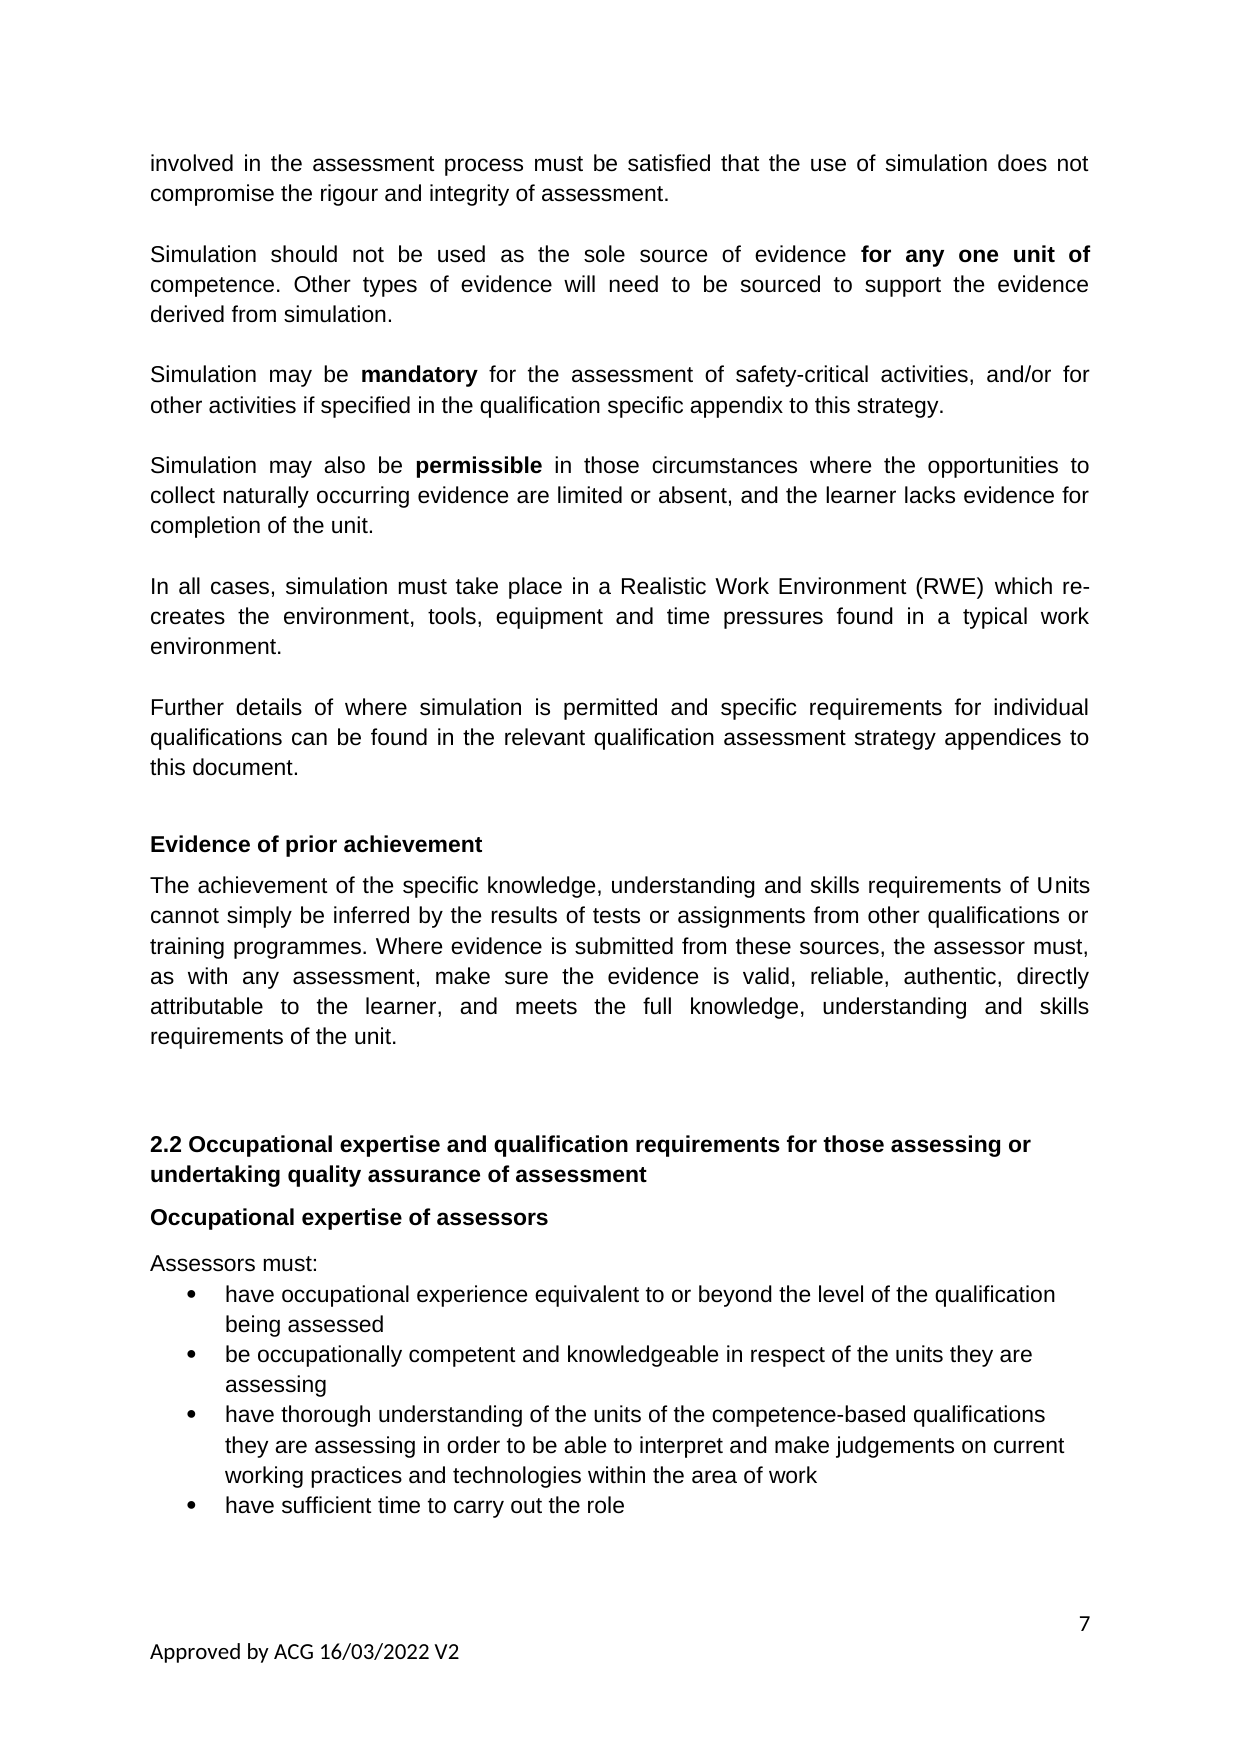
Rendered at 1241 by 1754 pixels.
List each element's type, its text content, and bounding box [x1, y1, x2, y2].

subtitle Evidence of prior achievement [150, 831, 1090, 858]
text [150, 150, 1090, 207]
text Occupational expertise of assessors [150, 1203, 1090, 1230]
text Assessors must: [150, 1250, 1090, 1277]
text Simulation may also be permissible in those circumstances where the opportunities to collect naturally occurring evidence are limited or absent, and the learner lacks evidence for completion of the unit. [150, 452, 1090, 539]
list have thorough understanding of the units of the competence-based qualifications they are assessing in order to be able to interpret and make judgements on current working practices and technologies within the area of work [187, 1401, 1090, 1488]
list have occupational experience equivalent to or beyond the level of the qualification being assessed [187, 1281, 1090, 1337]
list be occupationally competent and knowledgeable in respect of the units they are assessing [187, 1341, 1090, 1397]
text Simulation should not be used as the sole source of evidence for any one unit of competence. Other types of evidence will need to be sourced to support the evidence derived from simulation. [150, 241, 1090, 327]
subtitle 2.2 Occupational expertise and qualification requirements for those assessing or undertaking quality assurance of assessment [150, 1131, 1090, 1187]
text The achievement of the specific knowledge, understanding and skills requirements of Units cannot simply be inferred by the results of tests or assignments from other qualifications or training programmes. Where evidence is submitted from these sources, the assessor must, as with any assessment, make sure the evidence is valid, reliable, authentic, directly attributable to the learner, and meets the full knowledge, understanding and skills requirements of the unit. [150, 872, 1090, 1049]
text In all cases, simulation must take place in a Realistic Work Environment (RWE) which re-creates the environment, tools, equipment and time pressures found in a typical work environment. [150, 573, 1090, 660]
list have sufficient time to carry out the role [187, 1492, 1090, 1518]
text Simulation may be mandatory for the assessment of safety-critical activities, and/or for other activities if specified in the qualification specific appendix to this strategy. [150, 361, 1090, 418]
text Further details of where simulation is permitted and specific requirements for individual qualifications can be found in the relevant qualification assessment strategy appendices to this document. [150, 694, 1090, 781]
